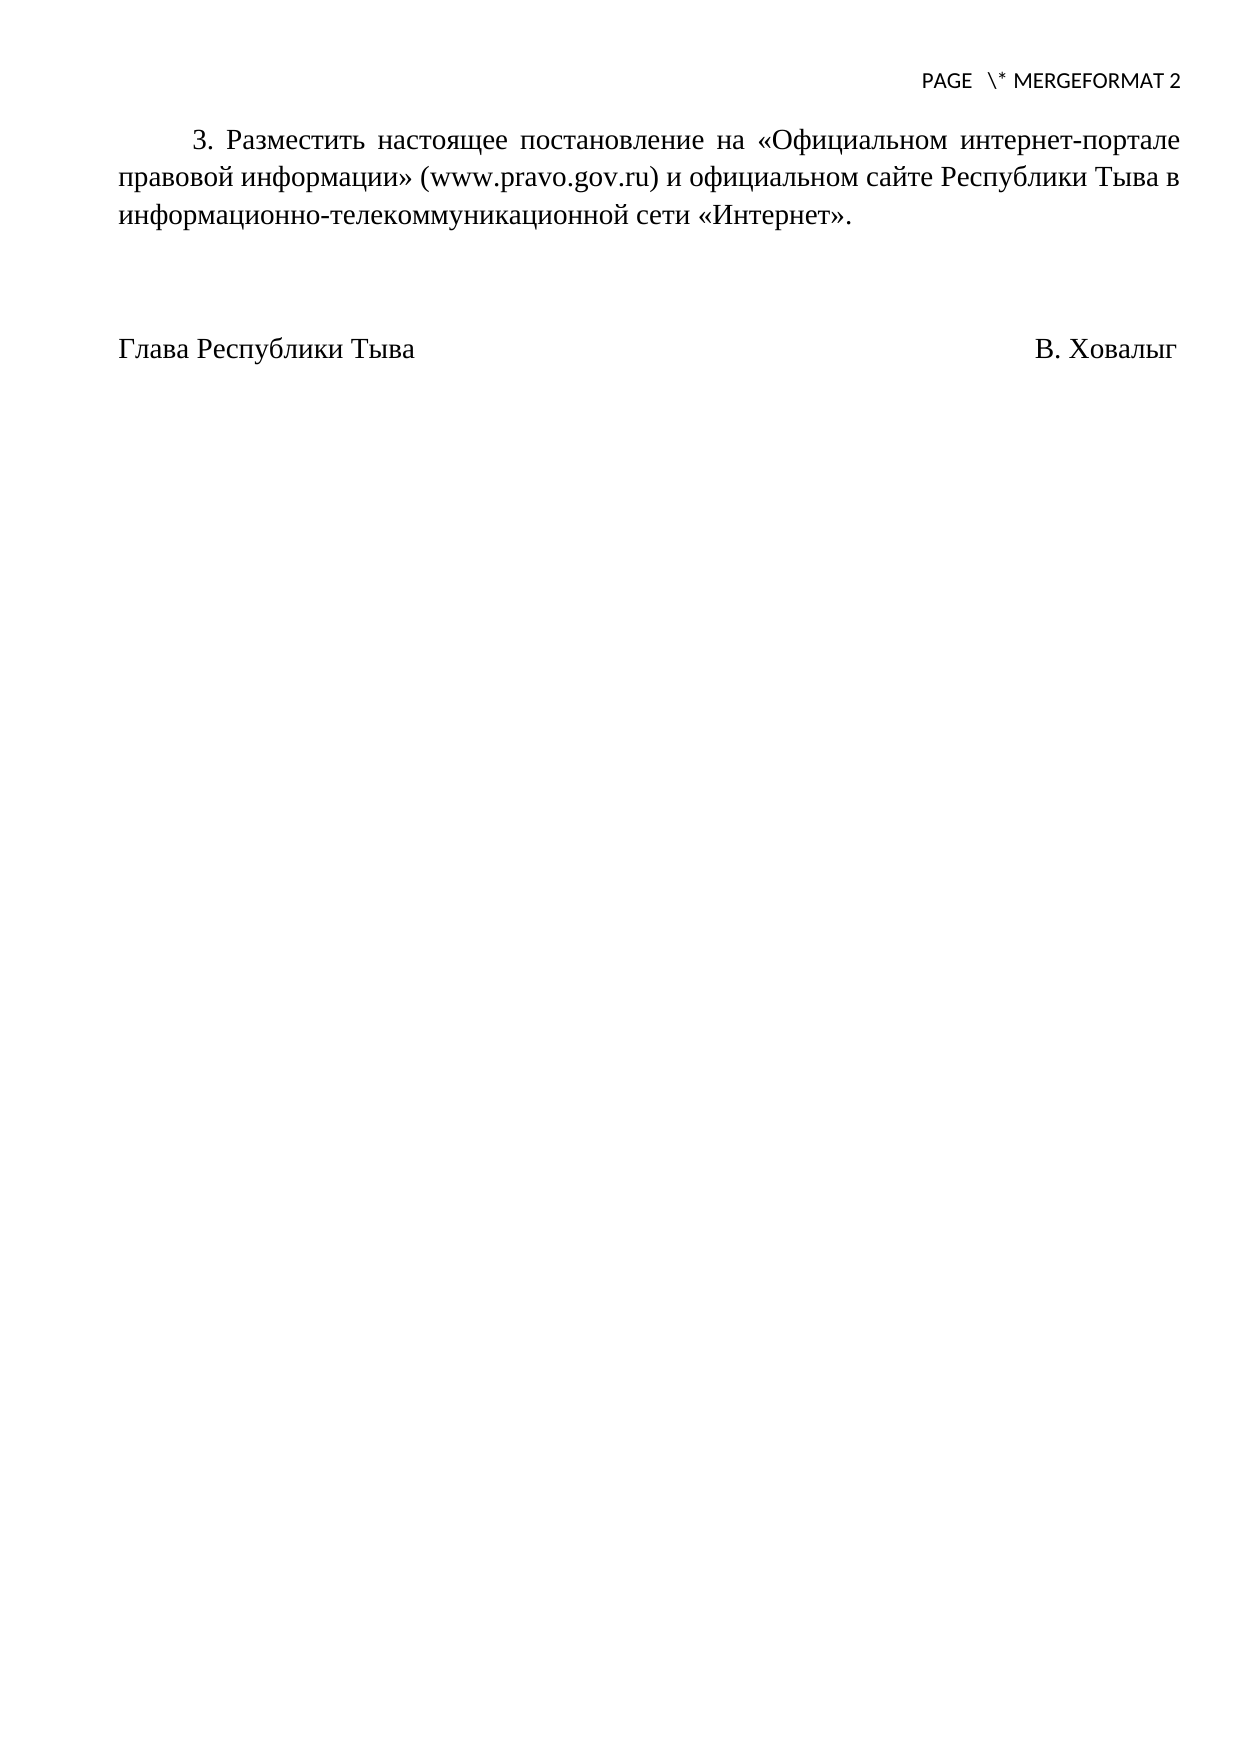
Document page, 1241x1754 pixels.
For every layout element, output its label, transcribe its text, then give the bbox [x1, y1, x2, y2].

text 3. Разместить настоящее постановление на «Официальном интернет-портале правовой информации» (www.pravo.gov.ru) и официальном сайте Республики Тыва в информационно-телекоммуникационной сети «Интернет». [118, 118, 1181, 231]
text Глава Республики Тыва В. Ховалыг [118, 331, 1181, 365]
